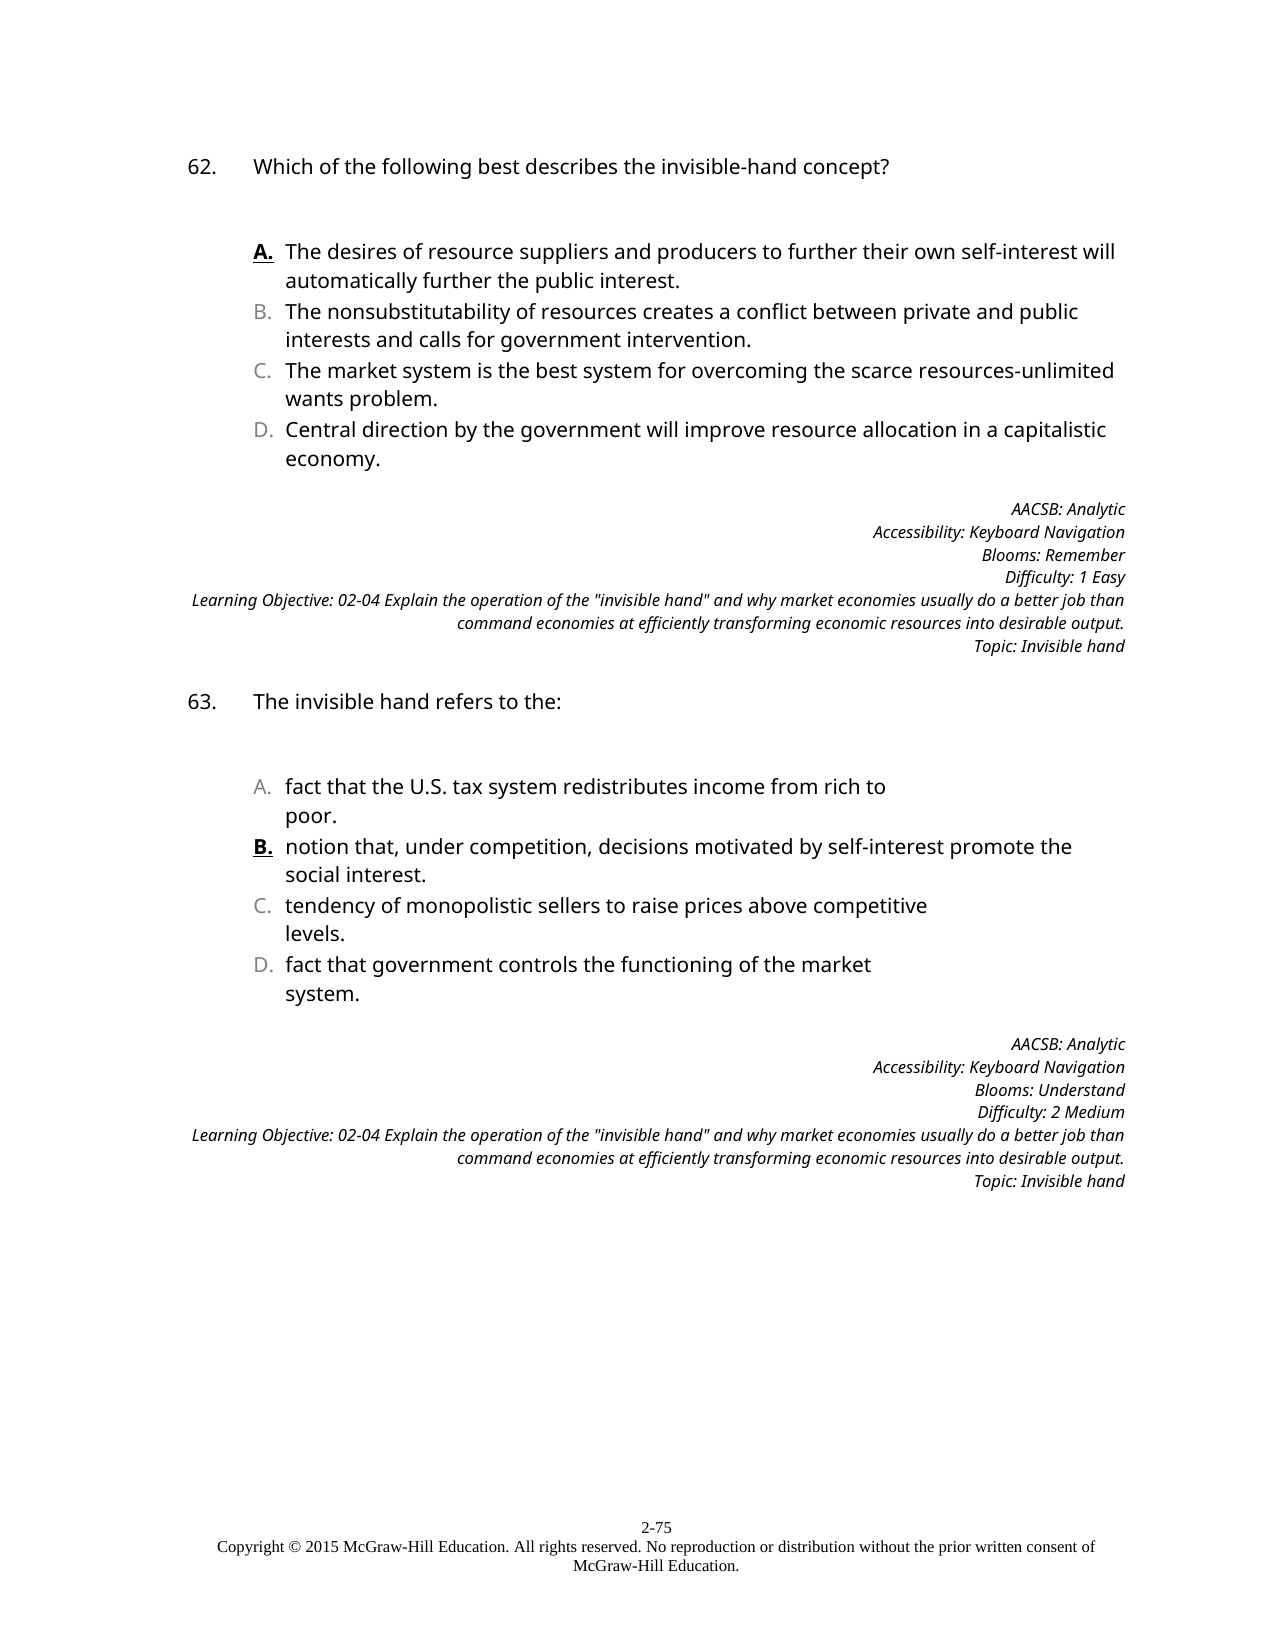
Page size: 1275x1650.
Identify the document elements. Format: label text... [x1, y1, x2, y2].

table_header AACSB: Analytic Accessibility: Keyboard Navigation Blooms: Understand Difficulty: 2 Medium Learning Objective: 02-04 Explain the operation of the "invisible hand" and why market economies usually do a better job than command economies at efficiently transforming economic resources into desirable output. Topic: Invisible hand [188, 1033, 1125, 1220]
table_header Which of the following best describes the invisible-hand concept? [253, 153, 1125, 472]
table_header The invisible hand refers to the: [253, 688, 1125, 1007]
table_header 62. [188, 153, 253, 472]
table_header 63. [188, 688, 253, 1007]
table_header AACSB: Analytic Accessibility: Keyboard Navigation Blooms: Remember Difficulty: 1 Easy Learning Objective: 02-04 Explain the operation of the "invisible hand" and why market economies usually do a better job than command economies at efficiently transforming economic resources into desirable output. Topic: Invisible hand [188, 498, 1125, 685]
